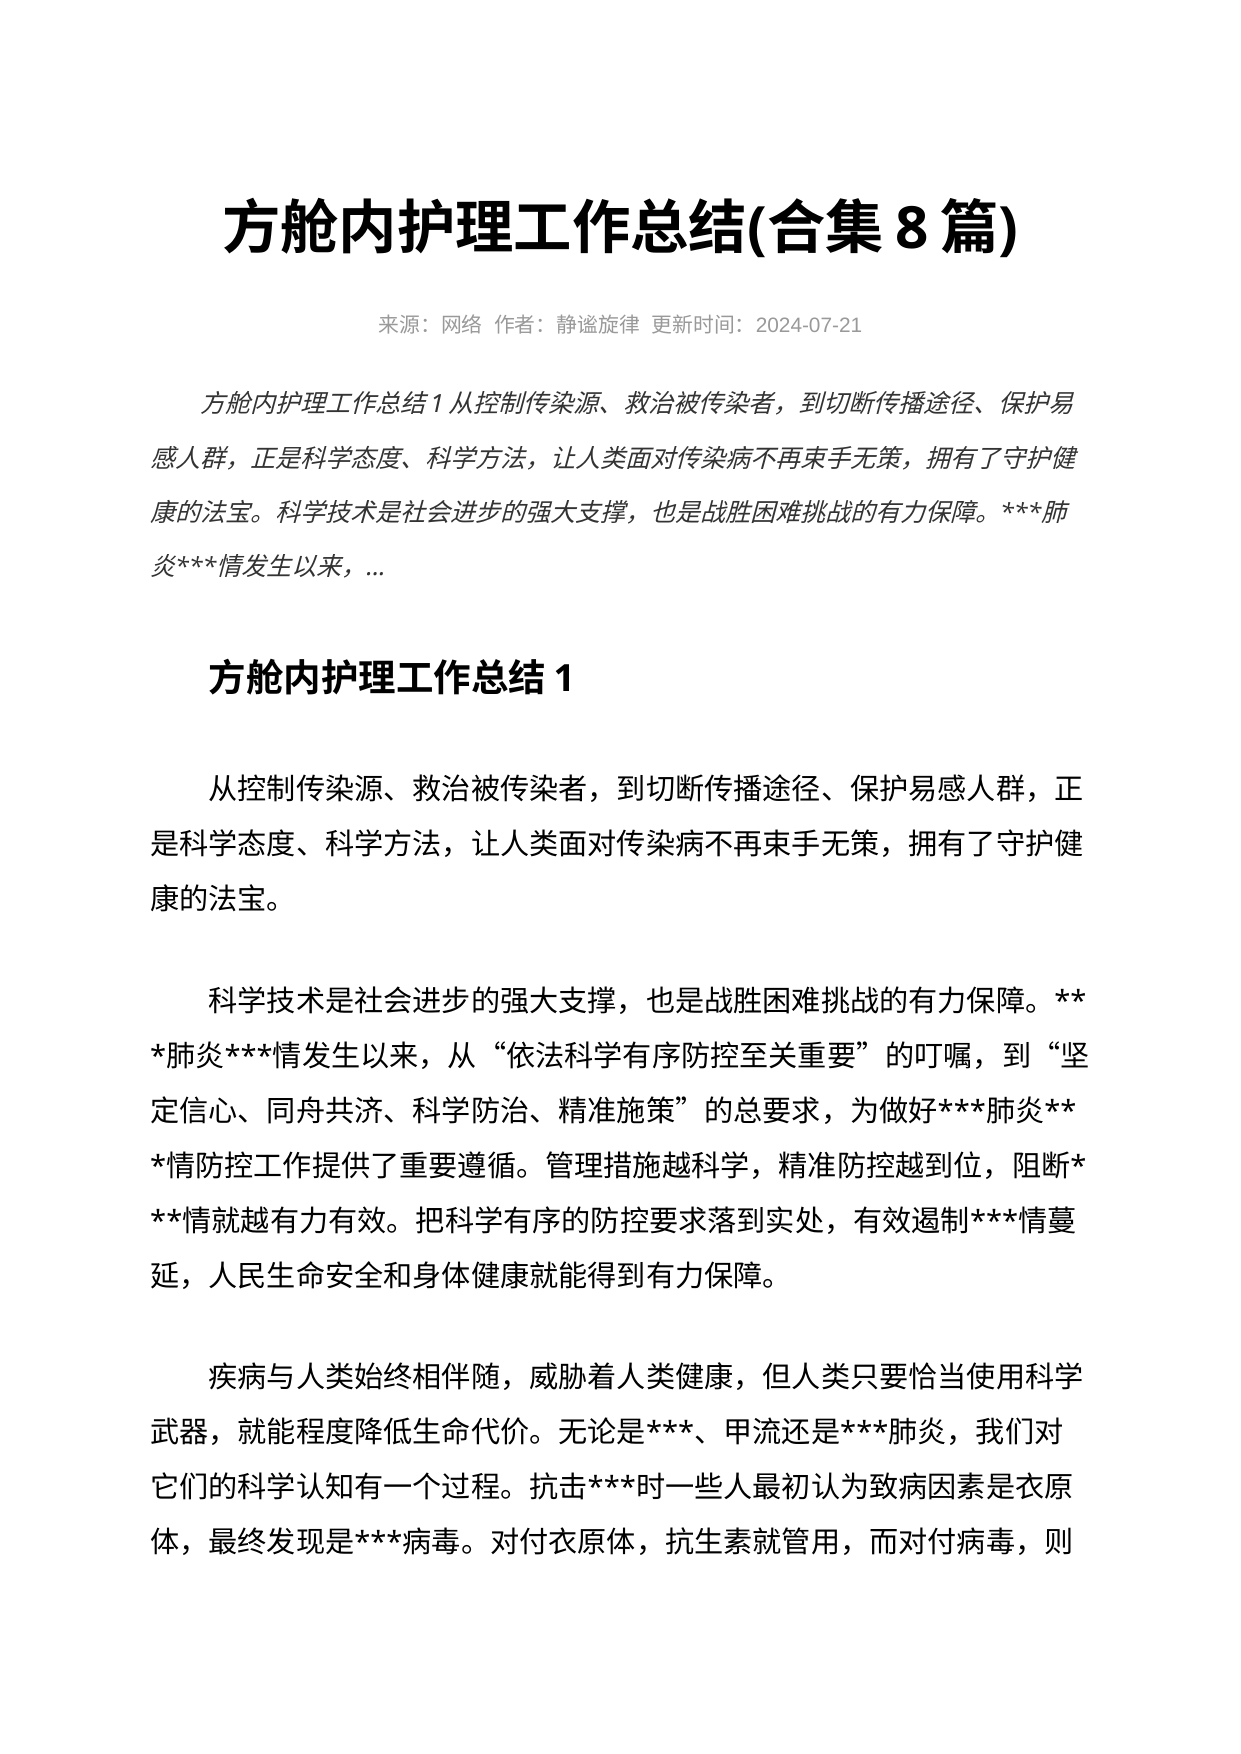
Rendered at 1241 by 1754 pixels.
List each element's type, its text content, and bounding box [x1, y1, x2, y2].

text 方舱内护理工作总结1 [150, 648, 1090, 703]
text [150, 1354, 1090, 1561]
text 从控制传染源、救治被传染者，到切断传播途径、保护易感人群，正是科学态度、科学方法，让人类面对传染病不再束手无策，拥有了守护健康的法宝。 [150, 766, 1090, 918]
text 来源：网络 作者：静谧旋律 更新时间：2024-07-21 [150, 313, 1090, 337]
text 科学技术是社会进步的强大支撑，也是战胜困难挑战的有力保障。***肺炎***情发生以来，从“依法科学有序防控至关重要”的叮嘱，到“坚定信心、同舟共济、科学防治、精准施策”的总要求，为做好***肺炎***情防控工作提供了重要遵循。管理措施越科学，精准防控越到位，阻断***情就越有力有效。把科学有序的防控要求落到实处，有效遏制***情蔓延，人民生命安全和身体健康就能得到有力保障。 [150, 977, 1090, 1294]
text 方舱内护理工作总结1从控制传染源、救治被传染者，到切断传播途径、保护易感人群，正是科学态度、科学方法，让人类面对传染病不再束手无策，拥有了守护健康的法宝。科学技术是社会进步的强大支撑，也是战胜困难挑战的有力保障。***肺炎***情发生以来，... [150, 384, 1090, 583]
subtitle 方舱内护理工作总结(合集8篇) [150, 181, 1090, 266]
